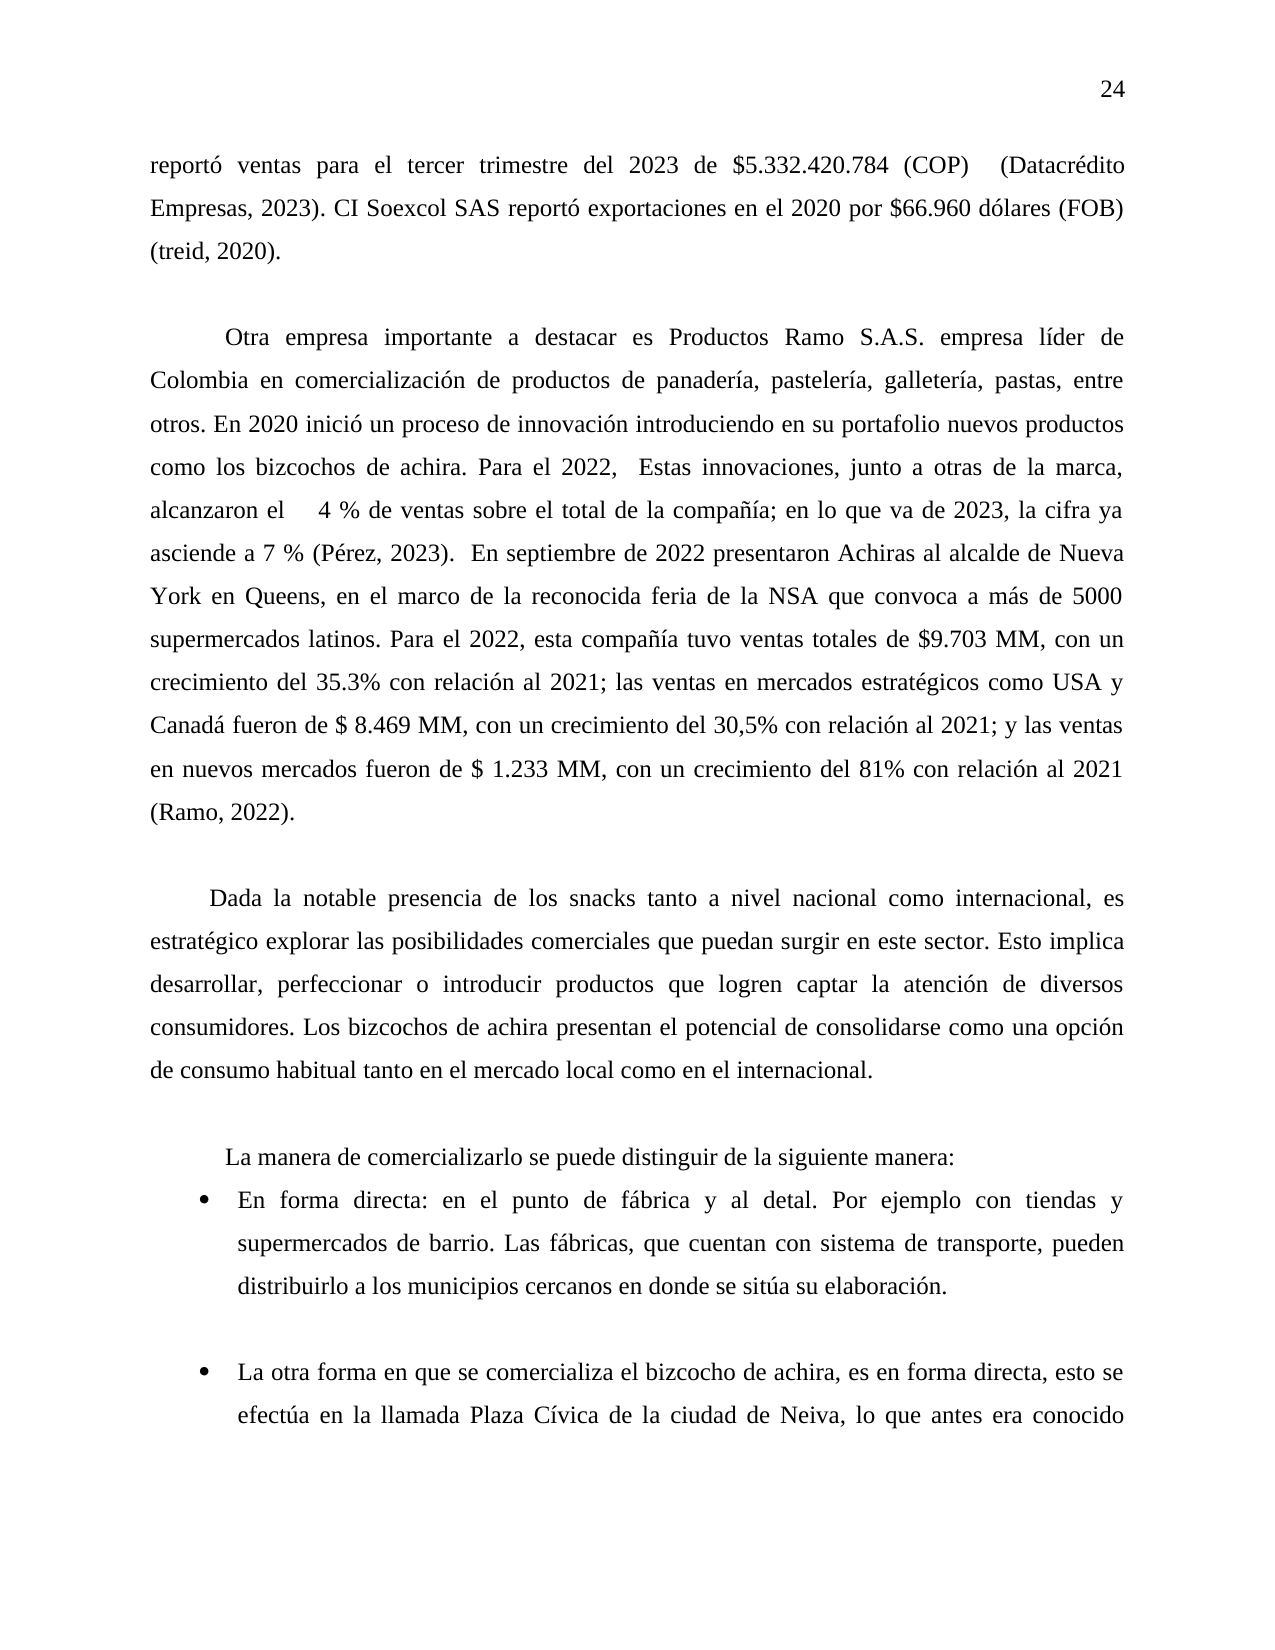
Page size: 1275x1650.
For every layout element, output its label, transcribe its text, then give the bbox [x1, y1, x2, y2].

text Dada la notable presencia de los snacks tanto a nivel nacional como internacional, es estratégico explorar las posibilidades comerciales que puedan surgir en este sector. Esto implica desarrollar, perfeccionar o introducir productos que logren captar la atención de diversos consumidores. Los bizcochos de achira presentan el potencial de consolidarse como una opción de consumo habitual tanto en el mercado local como en el internacional. [150, 883, 1125, 1084]
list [200, 1357, 1125, 1429]
text Otra empresa importante a destacar es Productos Ramo S.A.S. empresa líder de Colombia en comercialización de productos de panadería, pastelería, galletería, pastas, entre otros. En 2020 inició un proceso de innovación introduciendo en su portafolio nuevos productos como los bizcochos de achira. Para el 2022, Estas innovaciones, junto a otras de la marca, alcanzaron el 4 % de ventas sobre el total de la compañía; en lo que va de 2023, la cifra ya asciende a 7 % . En septiembre de 2022 presentaron Achiras al alcalde de Nueva York en Queens, en el marco de la reconocida feria de la NSA que convoca a más de 5000 supermercados latinos. Para el 2022, esta compañía tuvo ventas totales de $9.703 MM, con un crecimiento del 35.3% con relación al 2021; las ventas en mercados estratégicos como USA y Canadá fueron de $ 8.469 MM, con un crecimiento del 30,5% con relación al 2021; y las ventas en nuevos mercados fueron de $ 1.233 MM, con un crecimiento del 81% con relación al 2021 . [150, 322, 1125, 826]
list En forma directa: en el punto de fábrica y al detal. Por ejemplo con tiendas y supermercados de barrio. Las fábricas, que cuentan con sistema de transporte, pueden distribuirlo a los municipios cercanos en donde se sitúa su elaboración. [200, 1185, 1125, 1300]
text La manera de comercializarlo se puede distinguir de la siguiente manera: [150, 1142, 1125, 1171]
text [150, 150, 1125, 265]
